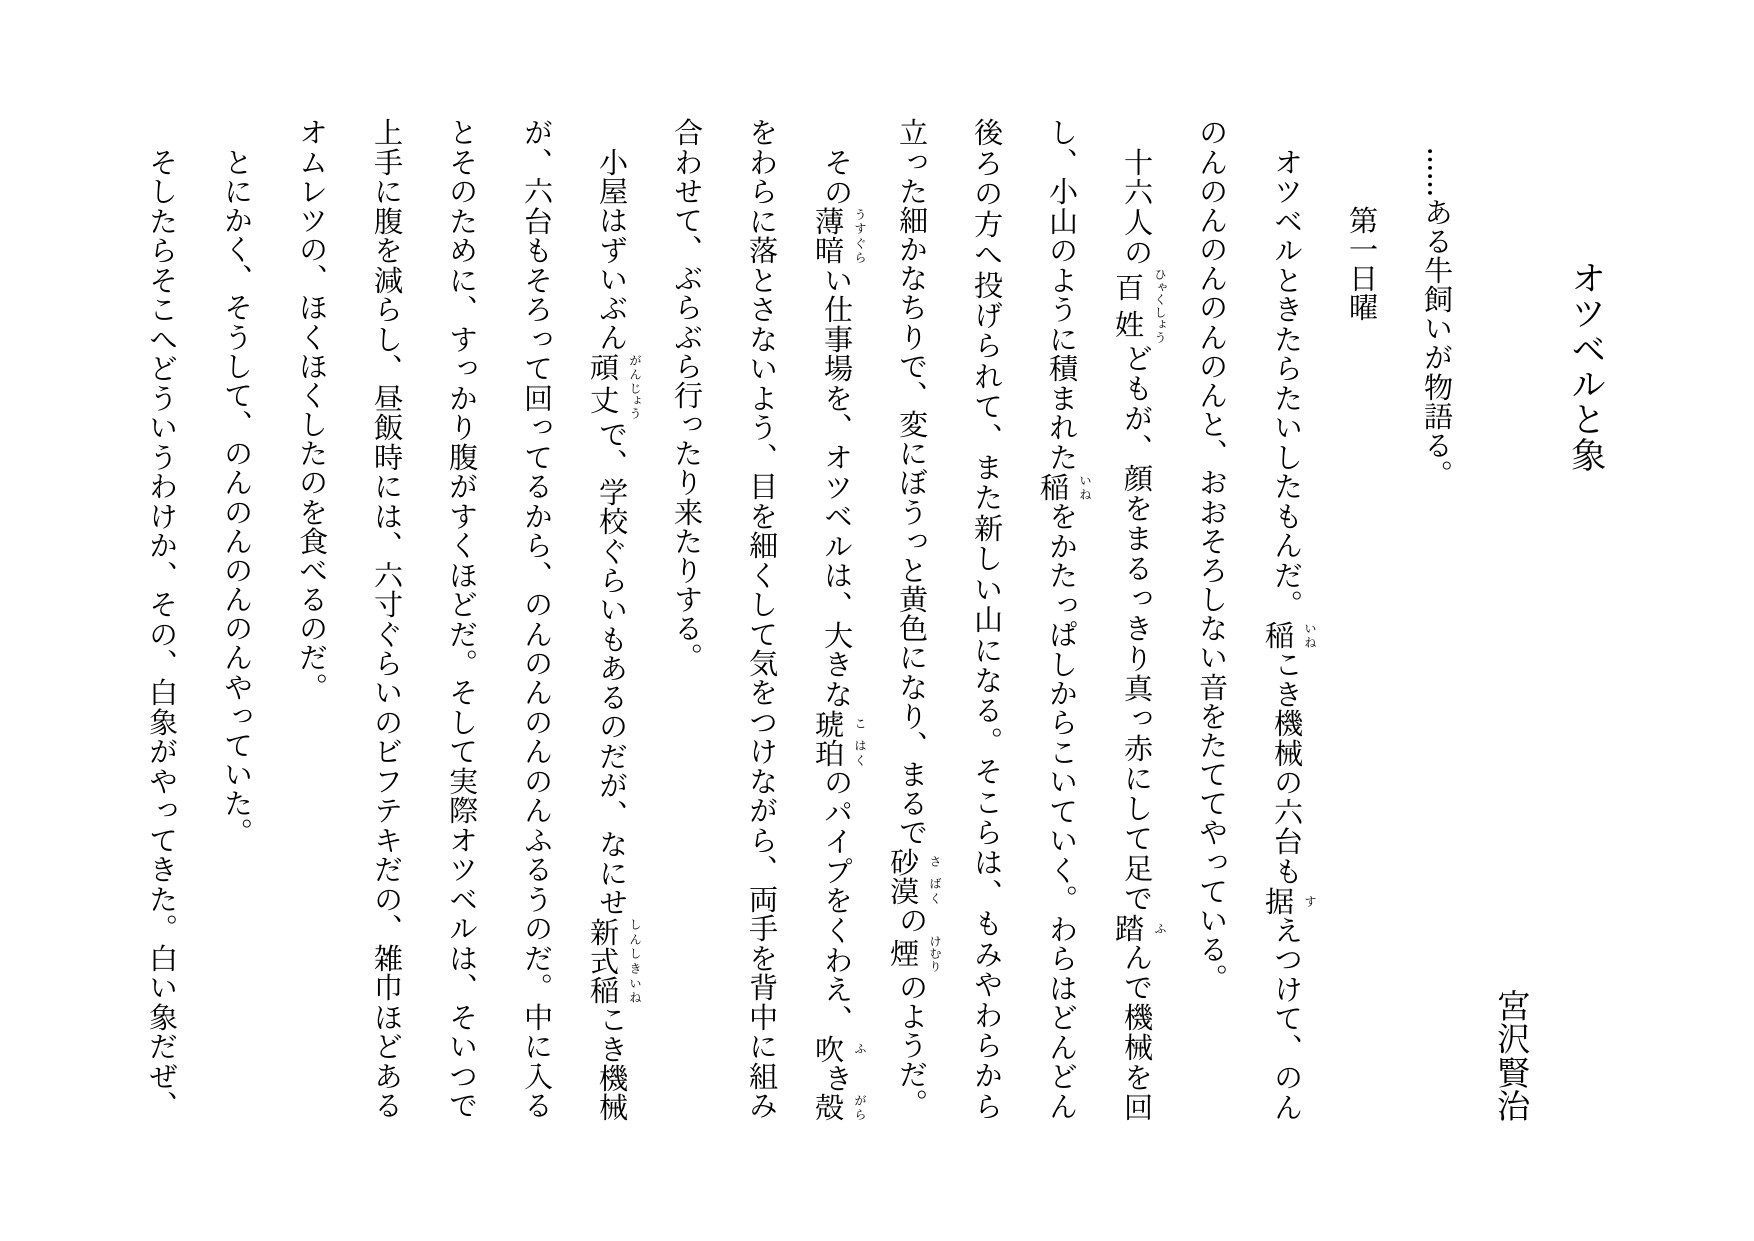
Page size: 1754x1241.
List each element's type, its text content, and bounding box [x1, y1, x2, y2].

text 宮沢賢治 [1477, 118, 1552, 1122]
text オツベルときたらたいしたもんだ。こき機械の六台もえつけて、のんのんのんのんのんのんと、おおそろしない音をたててやっている。 [1177, 118, 1327, 1122]
text そのい仕事場を、オツベルは、大きなのパイプをくわえ、きをわらに落とさないよう、目を細くして気をつけながら、両手を背中に組み合わせて、ぶらぶら行ったり来たりする。 [652, 118, 877, 1122]
text 小屋はずいぶんで、学校ぐらいもあるのだが、なにせこき機械が、六台もそろって回ってるから、のんのんのんのんふるうのだ。中に入るとそのために、すっかり腹がすくほどだ。そして実際オツベルは、そいつで上手に腹を減らし、昼飯時には、六寸ぐらいのビフテキだの、雑巾ほどあるオムレツの、ほくほくしたのを食べるのだ。 [277, 118, 652, 1122]
text とにかく、そうして、のんのんのんのんやっていた。 [202, 118, 277, 1122]
text 十六人のどもが、顔をまるっきり真っ赤にして足でんで機械を回し、小山のように積まれたをかたっぱしからこいていく。わらはどんどん後ろの方へ投げられて、また新しい山になる。そこらは、もみやわらから立った細かなちりで、変にぼうっと黄色になり、まるでののようだ。 [877, 118, 1177, 1122]
text 第一日曜 [1327, 118, 1402, 1122]
text オツベルと象 [1552, 118, 1627, 1122]
text ……ある牛飼いが物語る。 [1402, 118, 1477, 1122]
text そしたらそこへどういうわけか、その、白象がやってきた。白い象だぜ、ペンキをったのでないぜ。どういうわけで来たかって？ そいつは象のことだから、たぶんぶらっと森を出て、ただなにとなく来たのだろう。 [127, 118, 202, 1122]
